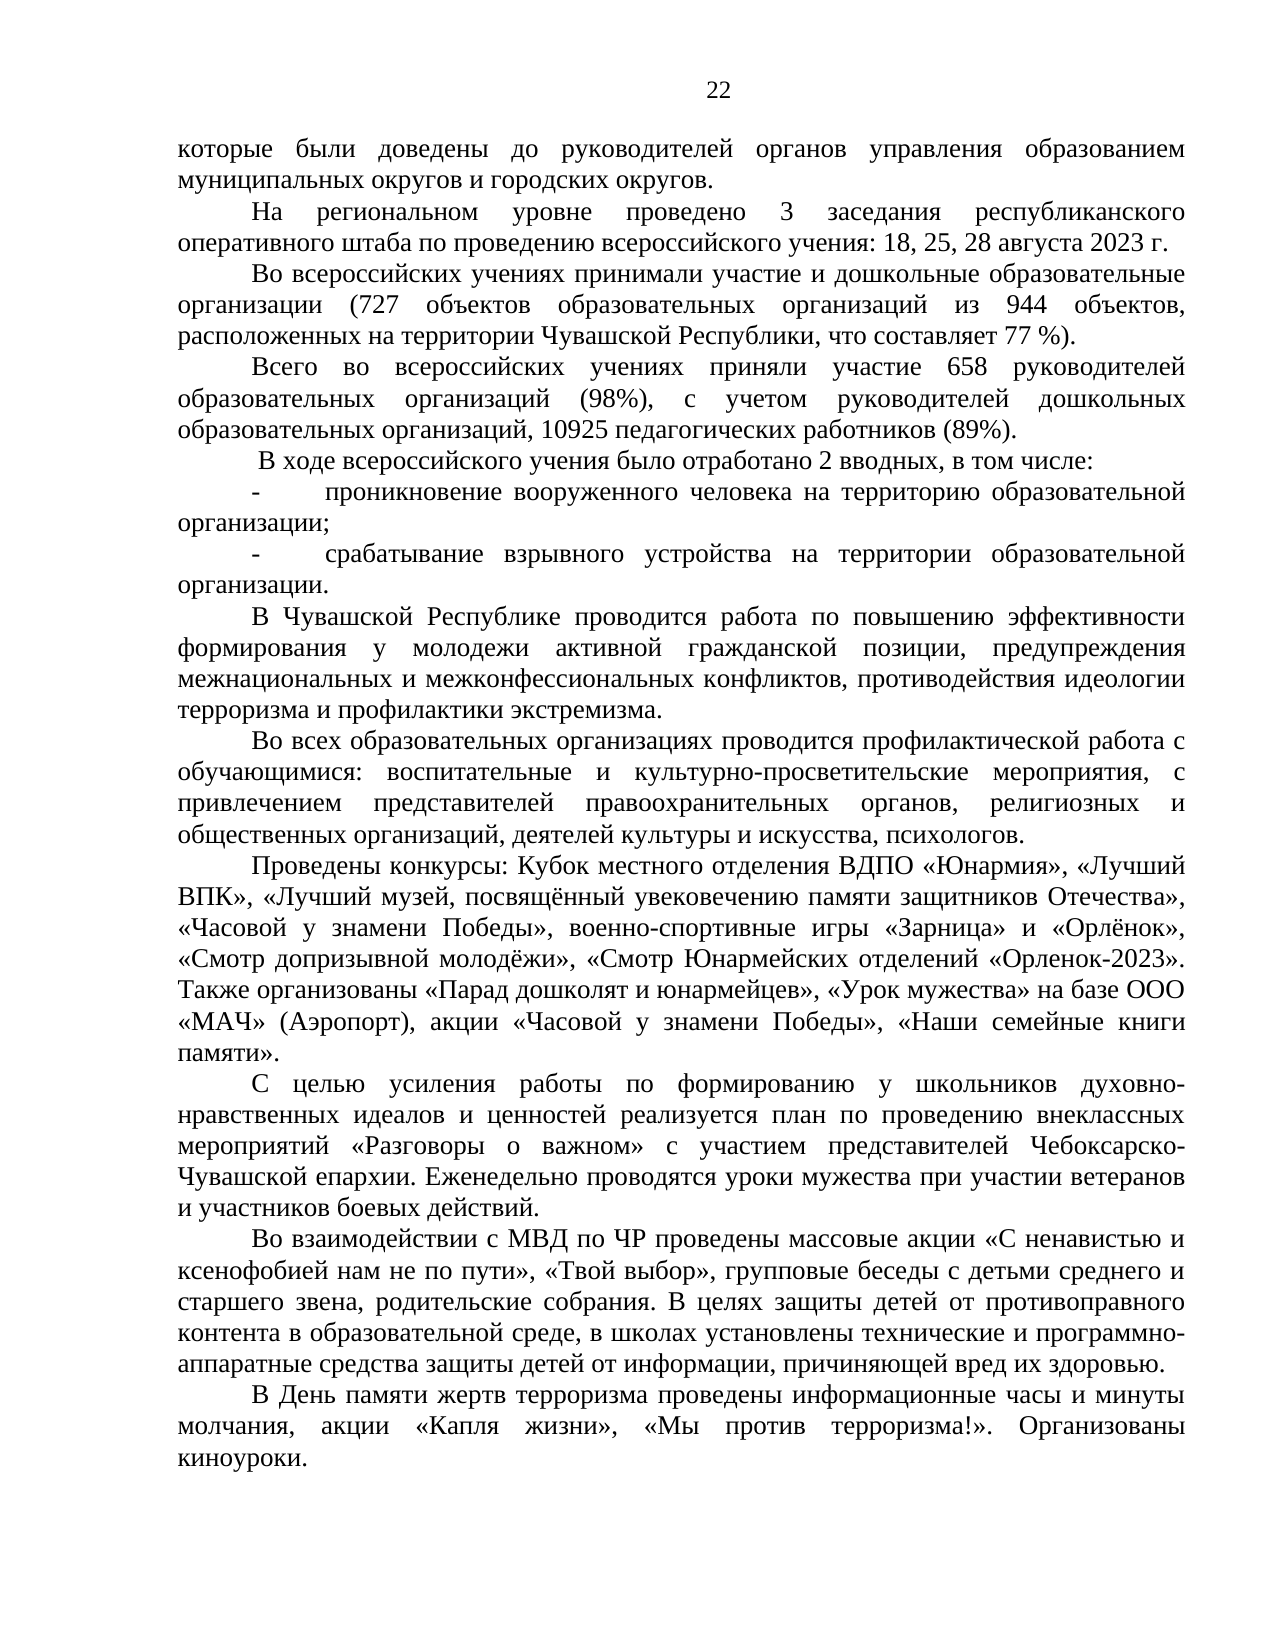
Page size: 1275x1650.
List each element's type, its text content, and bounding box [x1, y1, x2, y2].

text В Чувашской Республике проводится работа по повышению эффективности формирования у молодежи активной гражданской позиции, предупреждения межнациональных и межконфессиональных конфликтов, противодействия идеологии терроризма и профилактики экстремизма. [177, 600, 1186, 724]
text Всего во всероссийских учениях приняли участие 658 руководителей образовательных организаций (98%), с учетом руководителей дошкольных образовательных организаций, 10925 педагогических работников (89%). [177, 351, 1186, 444]
text - проникновение вооруженного человека на территорию образовательной организации; [177, 475, 1186, 537]
text На региональном уровне проведено 3 заседания республиканского оперативного штаба по проведению всероссийского учения: 18, 25, 28 августа 2023 г. [177, 195, 1186, 257]
text В ходе всероссийского учения было отработано 2 вводных, в том числе: [177, 444, 1186, 475]
text Во взаимодействии с МВД по ЧР проведены массовые акции «С ненавистью и ксенофобией нам не по пути», «Твой выбор», групповые беседы с детьми среднего и старшего звена, родительские собрания. В целях защиты детей от противоправного контента в образовательной среде, в школах установлены технические и программно-аппаратные средства защиты детей от информации, причиняющей вред их здоровью. [177, 1223, 1186, 1378]
text Проведены конкурсы: Кубок местного отделения ВДПО «Юнармия», «Лучший ВПК», «Лучший музей, посвящённый увековечению памяти защитников Отечества», «Часовой у знамени Победы», военно-спортивные игры «Зарница» и «Орлёнок», «Смотр допризывной молодёжи», «Смотр Юнармейских отделений «Орленок-2023». Также организованы «Парад дошколят и юнармейцев», «Урок мужества» на базе ООО «МАЧ» (Аэропорт), акции «Часовой у знамени Победы», «Наши семейные книги памяти». [177, 849, 1186, 1067]
text С целью усиления работы по формированию у школьников духовно-нравственных идеалов и ценностей реализуется план по проведению внеклассных мероприятий «Разговоры о важном» с участием представителей Чебоксарско-Чувашской епархии. Еженедельно проводятся уроки мужества при участии ветеранов и участников боевых действий. [177, 1067, 1186, 1223]
text - срабатывание взрывного устройства на территории образовательной организации. [177, 537, 1186, 600]
text Во всех образовательных организациях проводится профилактической работа с обучающимися: воспитательные и культурно-просветительские мероприятия, с привлечением представителей правоохранительных органов, религиозных и общественных организаций, деятелей культуры и искусства, психологов. [177, 724, 1186, 849]
text Во всероссийских учениях принимали участие и дошкольные образовательные организации (727 объектов образовательных организаций из 944 объектов, расположенных на территории Чувашской Республики, что составляет 77 %). [177, 257, 1186, 351]
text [177, 132, 1186, 195]
text В День памяти жертв терроризма проведены информационные часы и минуты молчания, акции «Капля жизни», «Мы против терроризма!». Организованы киноуроки. [177, 1378, 1186, 1472]
